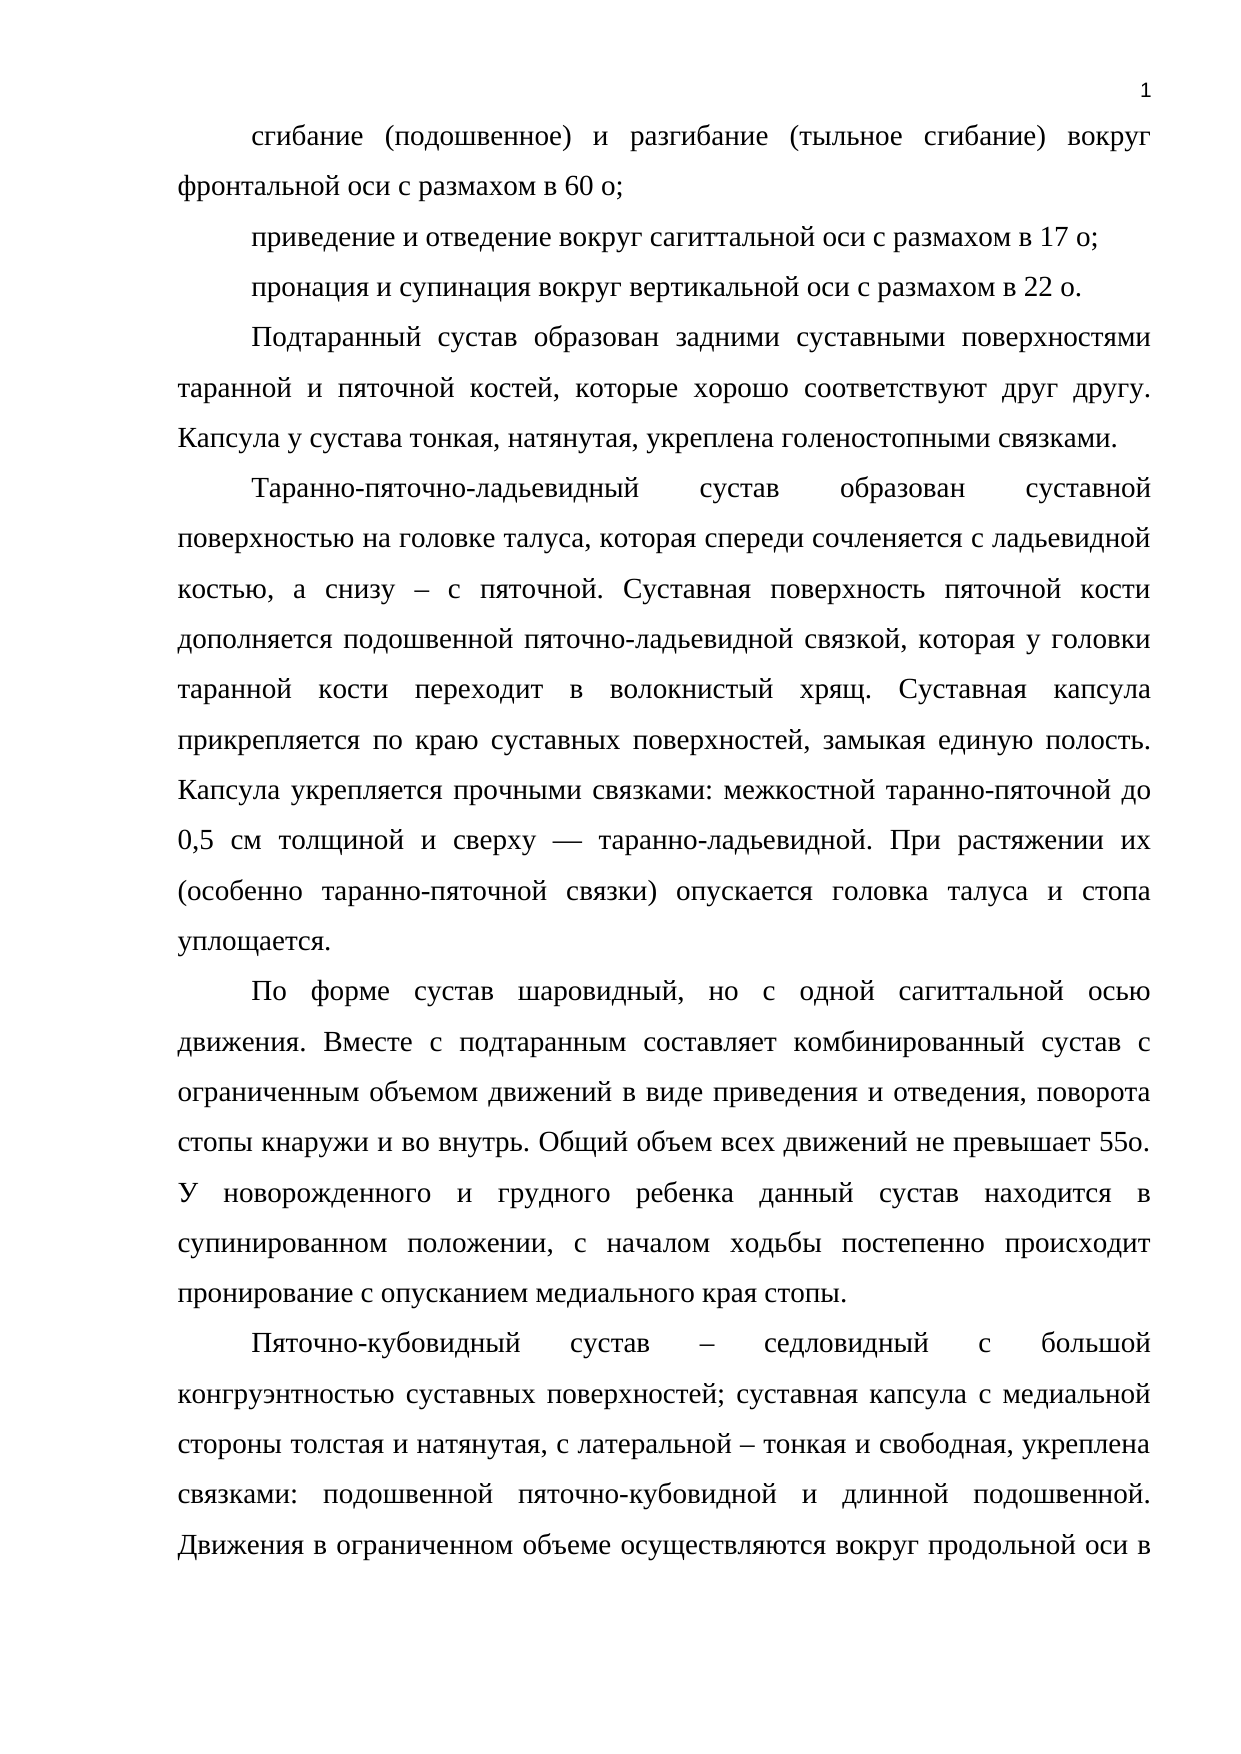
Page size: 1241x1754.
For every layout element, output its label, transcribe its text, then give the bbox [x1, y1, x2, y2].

text приведение и отведение вокруг сагиттальной оси с размахом в 17 о; [177, 219, 1152, 252]
text Таранно-пяточно-ладьевидный сустав образован суставной поверхностью на головке талуса, которая спереди сочленяется с ладьевидной костью, а снизу – с пяточной. Суставная поверхность пяточной кости дополняется подошвенной пяточно-ладьевидной связкой, которая у головки таранной кости переходит в волокнистый хрящ. Суставная капсула прикрепляется по краю суставных поверхностей, замыкая единую полость. Капсула укрепляется прочными связками: межкостной таранно-пяточной до 0,5 см толщиной и сверху — таранно-ладьевидной. При растяжении их (особенно таранно-пяточной связки) опускается головка талуса и стопа уплощается. [177, 470, 1152, 957]
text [177, 1326, 1152, 1560]
text сгибание (подошвенное) и разгибание (тыльное сгибание) вокруг фронтальной оси с размахом в 60 о; [177, 118, 1152, 202]
text По форме сустав шаровидный, но с одной сагиттальной осью движения. Вместе с подтаранным составляет комбинированный сустав с ограниченным объемом движений в виде приведения и отведения, поворота стопы кнаружи и во внутрь. Общий объем всех движений не превышает 55о. У новорожденного и грудного ребенка данный сустав находится в супинированном положении, с началом ходьбы постепенно происходит пронирование с опусканием медиального края стопы. [177, 973, 1152, 1309]
text пронация и супинация вокруг вертикальной оси с размахом в 22 о. [177, 269, 1152, 303]
text Подтаранный сустав образован задними суставными поверхностями таранной и пяточной костей, которые хорошо соответствуют друг другу. Капсула у сустава тонкая, натянутая, укреплена голеностопными связками. [177, 319, 1152, 453]
